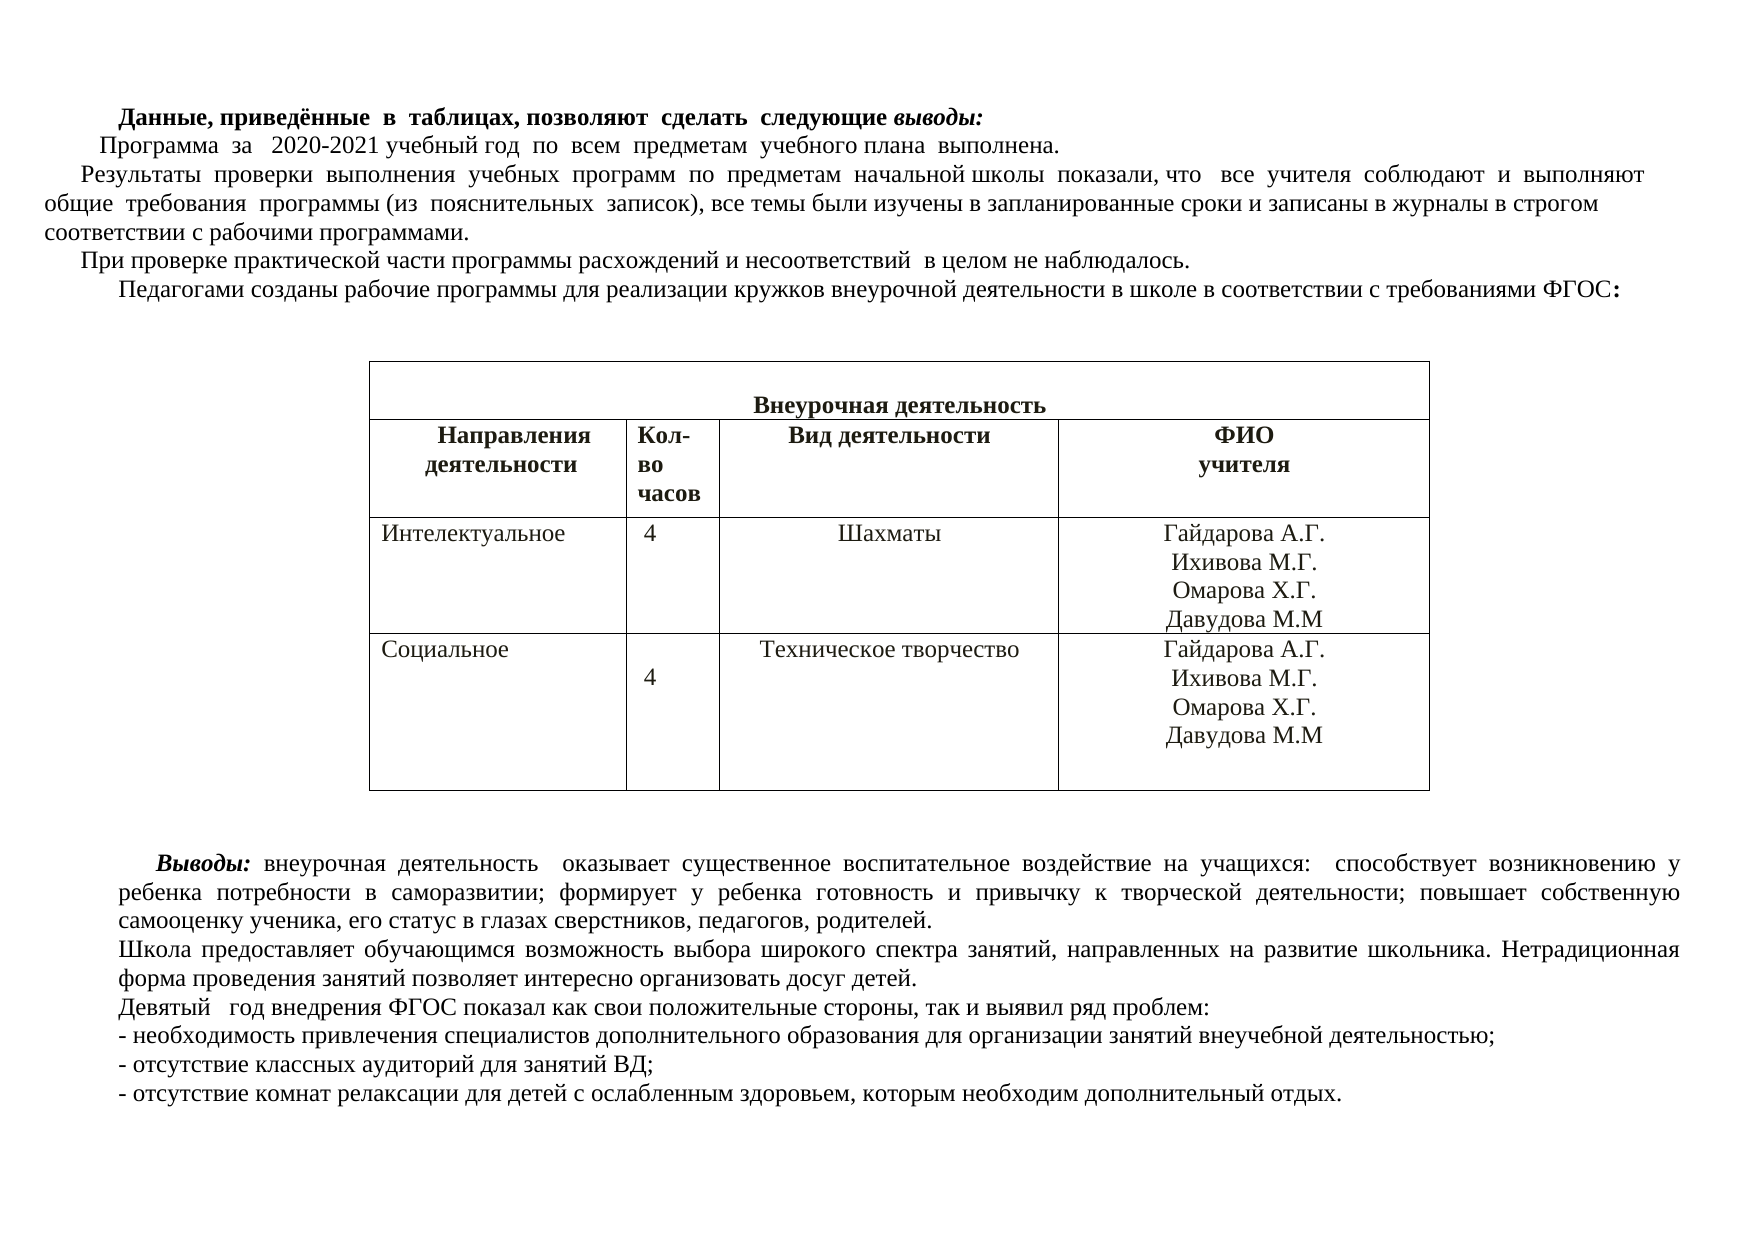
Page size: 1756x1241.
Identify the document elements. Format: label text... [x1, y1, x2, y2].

table_cell Техническое творчество [720, 634, 1058, 789]
text Педагогами созданы рабочие программы для реализации кружков внеурочной деятельности в школе в соответствии с требованиями ФГОС: [118, 274, 1681, 303]
table_cell 4 [627, 518, 719, 633]
text При проверке практической части программы расхождений и несоответствий в целом не наблюдалось. [44, 246, 1681, 274]
table_cell Гайдарова А.Г. Ихивова М.Г. Омарова Х.Г. Давудова М.М [1059, 518, 1429, 633]
text - отсутствие классных аудиторий для занятий ВД; [118, 1049, 1681, 1078]
table_cell ФИО учителя [1059, 420, 1429, 517]
text Результаты проверки выполнения учебных программ по предметам начальной школы показали, что все учителя соблюдают и выполняют общие требования программы (из пояснительных записок), все темы были изучены в запланированные сроки и записаны в журналы в строгом соответствии с рабочими программами. [44, 159, 1681, 246]
table_cell Направления деятельности [370, 420, 626, 517]
table_cell Интелектуальное [370, 518, 626, 633]
text Девятый год внедрения ФГОС показал как свои положительные стороны, так и выявил ряд проблем: [118, 992, 1681, 1021]
table_cell Кол-во часов [627, 420, 719, 517]
table_cell 4 [627, 634, 719, 789]
text Программа за 2020-2021 учебный год по всем предметам учебного плана выполнена. [44, 131, 1681, 159]
table_cell Социальное [370, 634, 626, 789]
table_cell Шахматы [720, 518, 1058, 633]
text Выводы: внеурочная деятельность оказывает существенное воспитательное воздействие на учащихся: способствует возникновению у ребенка потребности в саморазвитии; формирует у ребенка готовность и привычку к творческой деятельности; повышает собственную самооценку ученика, его статус в глазах сверстников, педагогов, родителей. [118, 848, 1681, 934]
text - необходимость привлечения специалистов дополнительного образования для организации занятий внеучебной деятельностью; [118, 1021, 1681, 1049]
text Школа предоставляет обучающимся возможность выбора широкого спектра занятий, направленных на развитие школьника. Нетрадиционная форма проведения занятий позволяет интересно организовать досуг детей. [118, 934, 1681, 992]
text - отсутствие комнат релаксации для детей с ослабленным здоровьем, которым необходим дополнительный отдых. [118, 1078, 1681, 1107]
table_header Внеурочная деятельность [370, 362, 1429, 419]
table_cell Вид деятельности [720, 420, 1058, 517]
text Данные, приведённые в таблицах, позволяют сделать следующие выводы: [118, 102, 1681, 131]
table_cell Гайдарова А.Г. Ихивова М.Г. Омарова Х.Г. Давудова М.М [1059, 634, 1429, 789]
